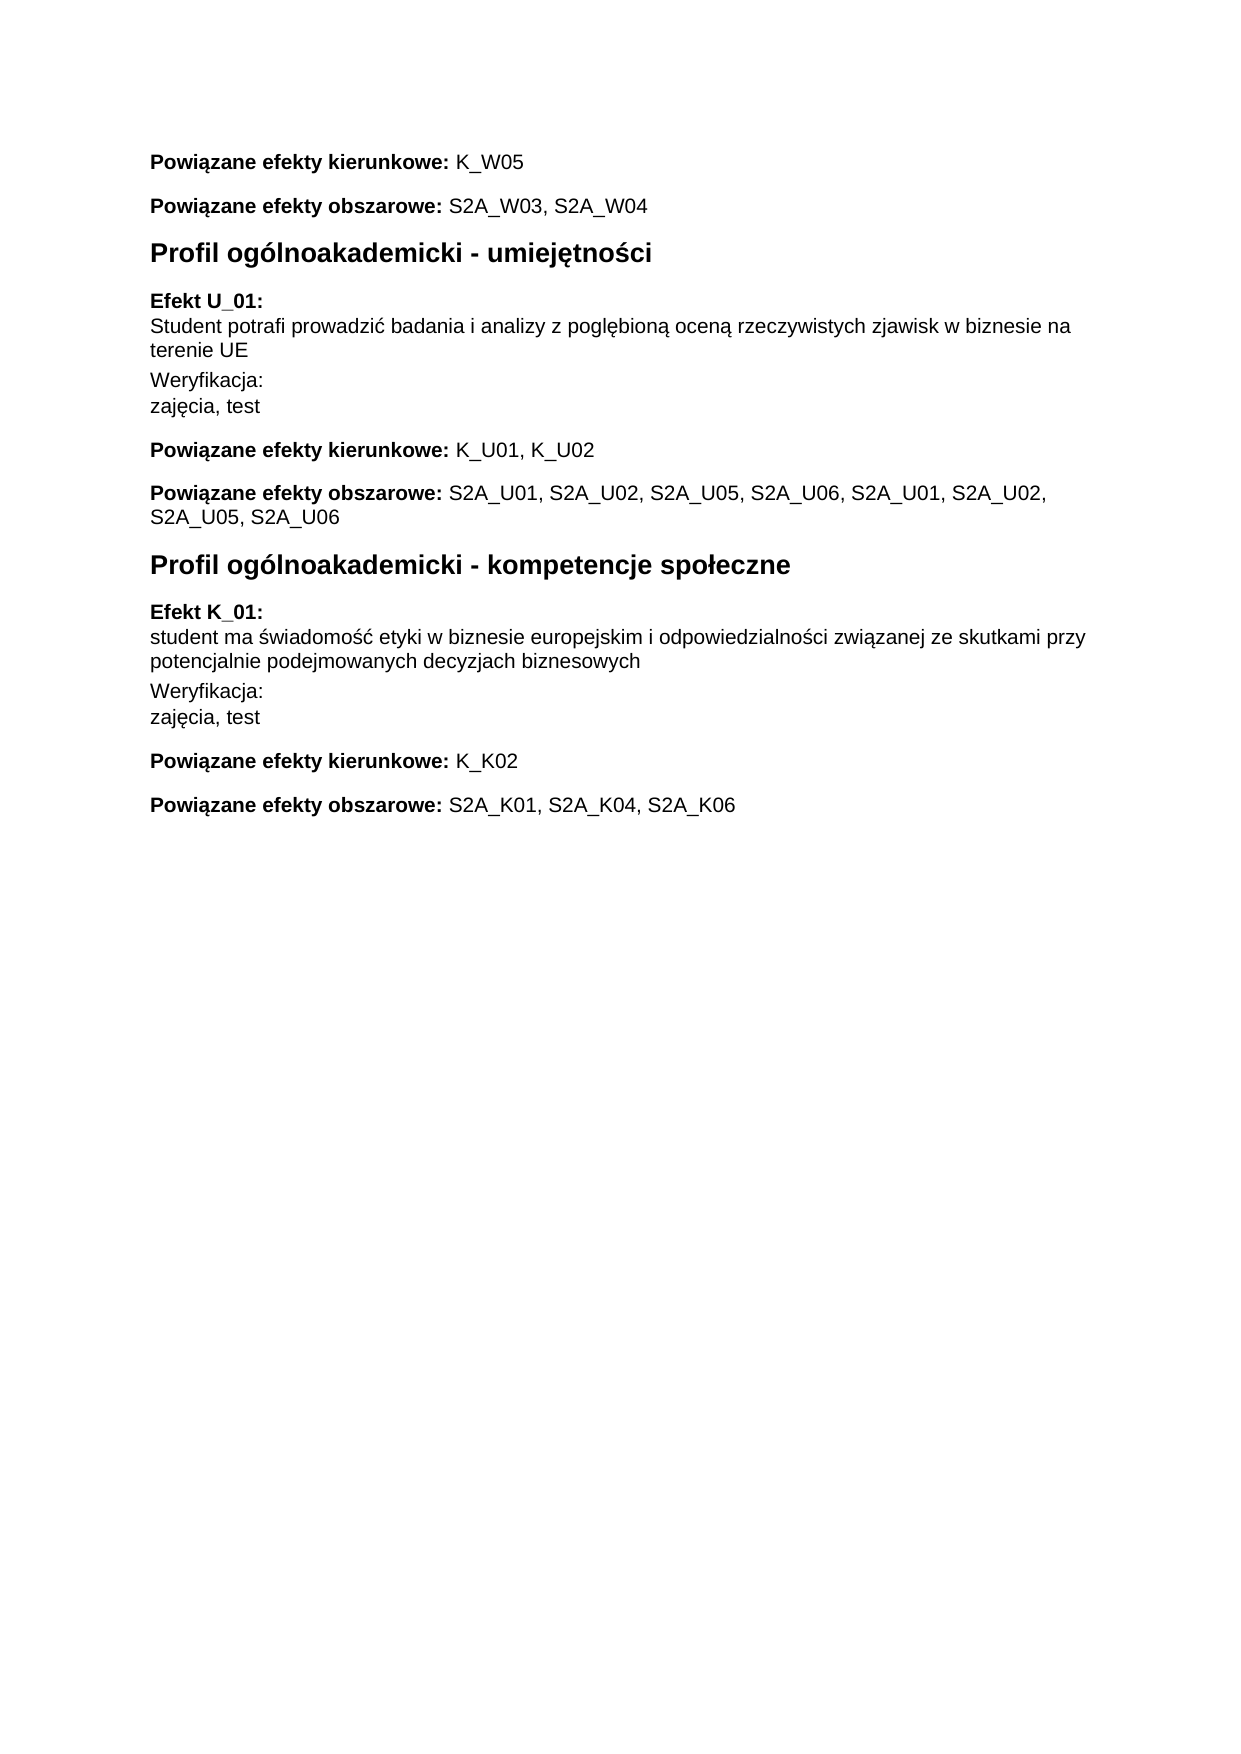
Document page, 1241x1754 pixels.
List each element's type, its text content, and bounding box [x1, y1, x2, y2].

text Powiązane efekty obszarowe: S2A_U01, S2A_U02, S2A_U05, S2A_U06, S2A_U01, S2A_U02, S2A_U05, S2A_U06 [150, 481, 1090, 529]
text Powiązane efekty obszarowe: S2A_W03, S2A_W04 [150, 194, 1090, 218]
text Student potrafi prowadzić badania i analizy z poglębioną oceną rzeczywistych zjawisk w biznesie na terenie UE [150, 313, 1090, 361]
subtitle Profil ogólnoakademicki - kompetencje społeczne [150, 549, 1090, 580]
text Powiązane efekty kierunkowe: K_K02 [150, 749, 1090, 773]
text student ma świadomość etyki w biznesie europejskim i odpowiedzialności związanej ze skutkami przy potencjalnie podejmowanych decyzjach biznesowych [150, 625, 1090, 673]
text Powiązane efekty obszarowe: S2A_K01, S2A_K04, S2A_K06 [150, 793, 1090, 817]
text Efekt U_01: [150, 288, 1090, 312]
text Weryfikacja: [150, 368, 1090, 392]
text Efekt K_01: [150, 600, 1090, 624]
text zajęcia, test [150, 394, 1090, 418]
text Powiązane efekty kierunkowe: K_W05 [150, 150, 1090, 174]
text zajęcia, test [150, 705, 1090, 729]
text Weryfikacja: [150, 679, 1090, 703]
text Powiązane efekty kierunkowe: K_U01, K_U02 [150, 437, 1090, 461]
subtitle Profil ogólnoakademicki - umiejętności [150, 237, 1090, 269]
